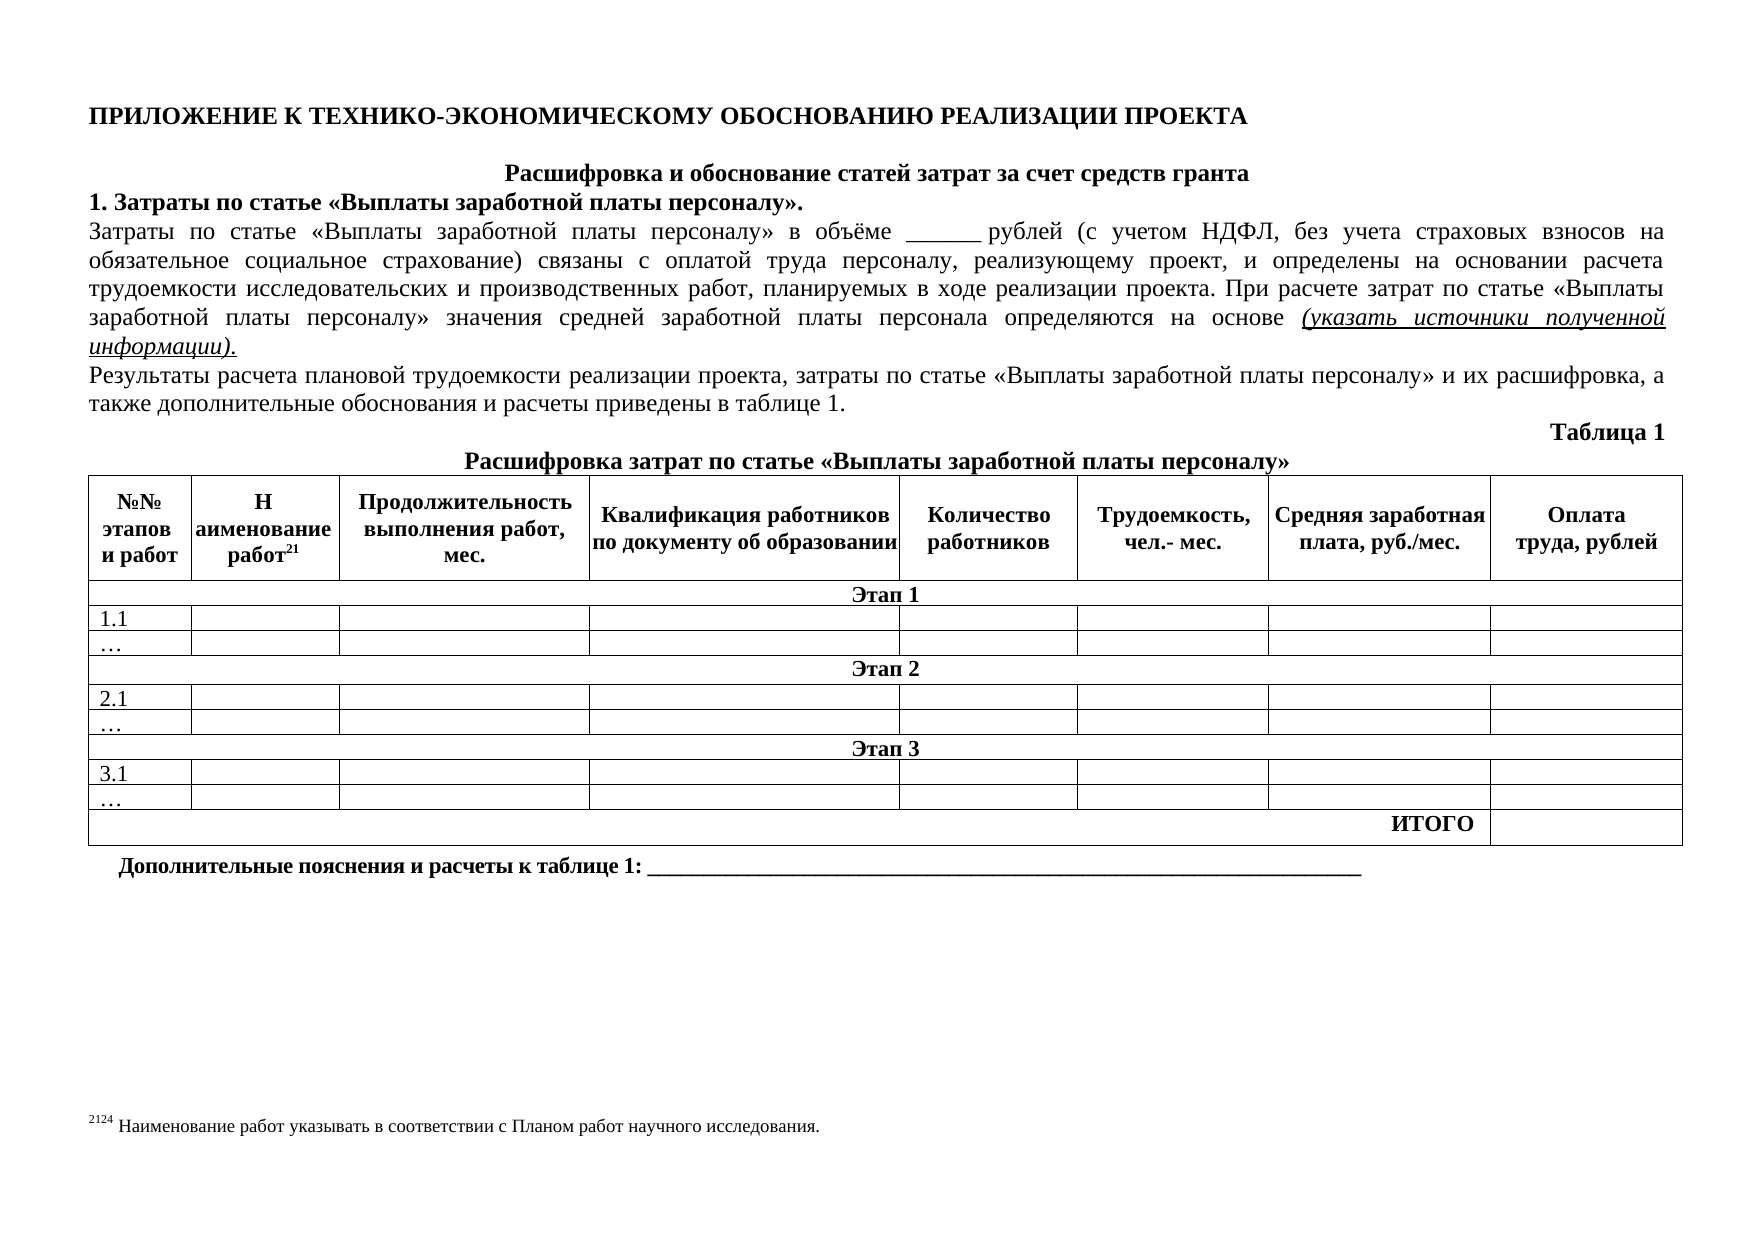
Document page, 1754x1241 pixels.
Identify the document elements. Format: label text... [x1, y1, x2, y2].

table_header Наименование работ [192, 476, 339, 580]
table_cell ИТОГО [89, 810, 1490, 845]
table_cell [590, 685, 899, 709]
table_header Квалификация работников по документу об образовании [590, 476, 899, 580]
table_cell [340, 785, 589, 809]
table_cell [340, 710, 589, 734]
table_header Трудоемкость, чел.- мес. [1078, 476, 1268, 580]
table_cell … [89, 631, 191, 654]
text ПРИЛОЖЕНИЕ К ТЕХНИКО-ЭКОНОМИЧЕСКОМУ ОБОСНОВАНИЮ РЕАЛИЗАЦИИ ПРОЕКТА [89, 101, 1665, 130]
table_cell [590, 710, 899, 734]
table_cell [1491, 631, 1682, 654]
table_cell [192, 760, 339, 784]
table_cell [1078, 760, 1268, 784]
table_cell … [89, 710, 191, 734]
table_cell [900, 631, 1077, 654]
table_cell [1491, 810, 1682, 845]
table_header №№ этапов и работ [89, 476, 191, 580]
text Затраты по статье «Выплаты заработной платы персоналу» в объёме ______ рублей (с учетом НДФЛ, без учета страховых взносов на обязательное социальное страхование) связаны с оплатой труда персоналу, реализующему проект, и определены на основании расчета трудоемкости исследовательских и производственных работ, планируемых в ходе реализации проекта. При расчете затрат по статье «Выплаты заработной платы персоналу» значения средней заработной платы персонала определяются на основе (указать источники полученной информации). [89, 216, 1665, 360]
table_cell [192, 631, 339, 654]
text 1. Затраты по статье «Выплаты заработной платы персоналу». [89, 187, 1665, 216]
table_header Продолжительность выполнения работ, мес. [340, 476, 589, 580]
text Дополнительные пояснения и расчеты к таблице 1: ________________________________________________________________ [118, 852, 1665, 879]
table_cell [1491, 760, 1682, 784]
table_cell [590, 606, 899, 629]
table_cell [192, 710, 339, 734]
table_header Оплата труда, рублей [1491, 476, 1682, 580]
table_cell 1.1 [89, 606, 191, 629]
table_cell [900, 710, 1077, 734]
table_cell [340, 631, 589, 654]
table_cell 3.1 [89, 760, 191, 784]
table_cell Этап 3 [89, 735, 1682, 759]
table_cell [1078, 785, 1268, 809]
table_cell [340, 685, 589, 709]
table_cell [1491, 785, 1682, 809]
table_cell [590, 631, 899, 654]
table_cell [1078, 710, 1268, 734]
table_cell … [89, 785, 191, 809]
table_cell Этап 1 [89, 581, 1682, 604]
table_cell [900, 760, 1077, 784]
table_header Количество работников [900, 476, 1077, 580]
table_cell [1078, 631, 1268, 654]
table_cell [192, 606, 339, 629]
table_cell [1491, 606, 1682, 629]
table_cell [192, 785, 339, 809]
table_cell [1078, 685, 1268, 709]
table_cell [1269, 760, 1490, 784]
table_cell [1269, 606, 1490, 629]
table_cell [192, 685, 339, 709]
table_cell [340, 606, 589, 629]
table_cell [340, 760, 589, 784]
table_header Средняя заработная плата, руб./мес. [1269, 476, 1490, 580]
table_cell [900, 785, 1077, 809]
table_cell [900, 606, 1077, 629]
table_cell [590, 785, 899, 809]
table_cell [1269, 785, 1490, 809]
table_cell [590, 760, 899, 784]
table_cell 2.1 [89, 685, 191, 709]
table_cell [1269, 710, 1490, 734]
table_cell Этап 2 [89, 656, 1682, 684]
text Результаты расчета плановой трудоемкости реализации проекта, затраты по статье «Выплаты заработной платы персоналу» и их расшифровка, а также дополнительные обоснования и расчеты приведены в таблице 1. [89, 360, 1665, 417]
table_cell [1491, 710, 1682, 734]
table_cell [1269, 631, 1490, 654]
text Расшифровка затрат по статье «Выплаты заработной платы персоналу» [89, 446, 1665, 475]
table_cell [1078, 606, 1268, 629]
table_cell [1491, 685, 1682, 709]
table_cell [1269, 685, 1490, 709]
text Таблица 1 [89, 417, 1665, 446]
text Расшифровка и обоснование статей затрат за счет средств гранта [89, 158, 1665, 187]
table_cell [900, 685, 1077, 709]
